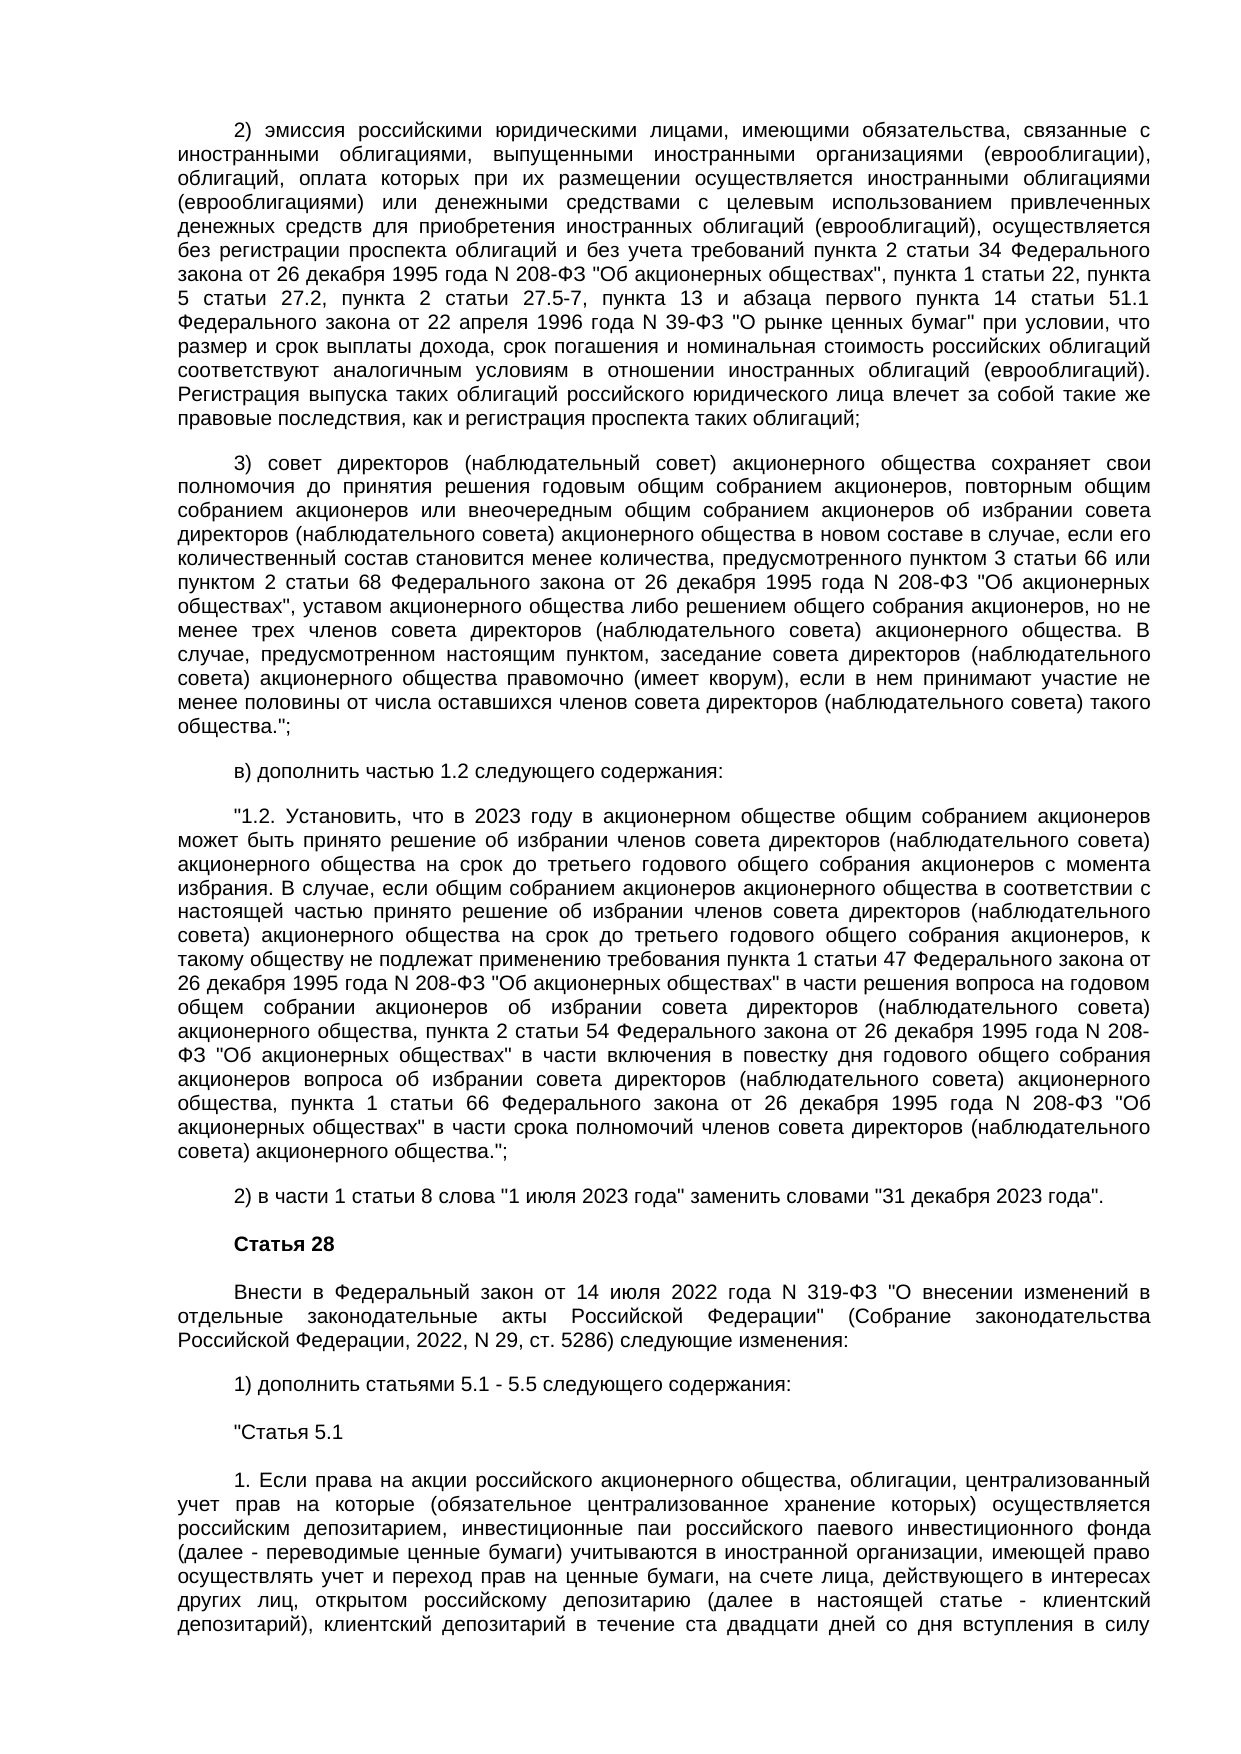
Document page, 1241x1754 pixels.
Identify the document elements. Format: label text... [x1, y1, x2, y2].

text 2) в части 1 статьи 8 слова "1 июля 2023 года" заменить словами "31 декабря 2023 года". [177, 1184, 1152, 1208]
text Внести в Федеральный закон от 14 июля 2022 года N 319-ФЗ "О внесении изменений в отдельные законодательные акты Российской Федерации" (Собрание законодательства Российской Федерации, 2022, N 29, ст. 5286) следующие изменения: [177, 1279, 1152, 1351]
text 2) эмиссия российскими юридическими лицами, имеющими обязательства, связанные с иностранными облигациями, выпущенными иностранными организациями (еврооблигации), облигаций, оплата которых при их размещении осуществляется иностранными облигациями (еврооблигациями) или денежными средствами с целевым использованием привлеченных денежных средств для приобретения иностранных облигаций (еврооблигаций), осуществляется без регистрации проспекта облигаций и без учета требований пункта 2 статьи 34 Федерального закона от 26 декабря 1995 года N 208-ФЗ "Об акционерных обществах", пункта 1 статьи 22, пункта 5 статьи 27.2, пункта 2 статьи 27.5-7, пункта 13 и абзаца первого пункта 14 статьи 51.1 Федерального закона от 22 апреля 1996 года N 39-ФЗ "О рынке ценных бумаг" при условии, что размер и срок выплаты дохода, срок погашения и номинальная стоимость российских облигаций соответствуют аналогичным условиям в отношении иностранных облигаций (еврооблигаций). Регистрация выпуска таких облигаций российского юридического лица влечет за собой такие же правовые последствия, как и регистрация проспекта таких облигаций; [177, 118, 1152, 429]
text "1.2. Установить, что в 2023 году в акционерном обществе общим собранием акционеров может быть принято решение об избрании членов совета директоров (наблюдательного совета) акционерного общества на срок до третьего годового общего собрания акционеров с момента избрания. В случае, если общим собранием акционеров акционерного общества в соответствии с настоящей частью принято решение об избрании членов совета директоров (наблюдательного совета) акционерного общества на срок до третьего годового общего собрания акционеров, к такому обществу не подлежат применению требования пункта 1 статьи 47 Федерального закона от 26 декабря 1995 года N 208-ФЗ "Об акционерных обществах" в части решения вопроса на годовом общем собрании акционеров об избрании совета директоров (наблюдательного совета) акционерного общества, пункта 2 статьи 54 Федерального закона от 26 декабря 1995 года N 208-ФЗ "Об акционерных обществах" в части включения в повестку дня годового общего собрания акционеров вопроса об избрании совета директоров (наблюдательного совета) акционерного общества, пункта 1 статьи 66 Федерального закона от 26 декабря 1995 года N 208-ФЗ "Об акционерных обществах" в части срока полномочий членов совета директоров (наблюдательного совета) акционерного общества."; [177, 803, 1152, 1163]
text "Статья 5.1 [177, 1420, 1152, 1444]
title Статья 28 [177, 1232, 1152, 1256]
text 3) совет директоров (наблюдательный совет) акционерного общества сохраняет свои полномочия до принятия решения годовым общим собранием акционеров, повторным общим собранием акционеров или внеочередным общим собранием акционеров об избрании совета директоров (наблюдательного совета) акционерного общества в новом составе в случае, если его количественный состав становится менее количества, предусмотренного пунктом 3 статьи 66 или пунктом 2 статьи 68 Федерального закона от 26 декабря 1995 года N 208-ФЗ "Об акционерных обществах", уставом акционерного общества либо решением общего собрания акционеров, но не менее трех членов совета директоров (наблюдательного совета) акционерного общества. В случае, предусмотренном настоящим пунктом, заседание совета директоров (наблюдательного совета) акционерного общества правомочно (имеет кворум), если в нем принимают участие не менее половины от числа оставшихся членов совета директоров (наблюдательного совета) такого общества."; [177, 450, 1152, 738]
text 1) дополнить статьями 5.1 - 5.5 следующего содержания: [177, 1372, 1152, 1396]
text в) дополнить частью 1.2 следующего содержания: [177, 759, 1152, 783]
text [177, 1468, 1152, 1636]
